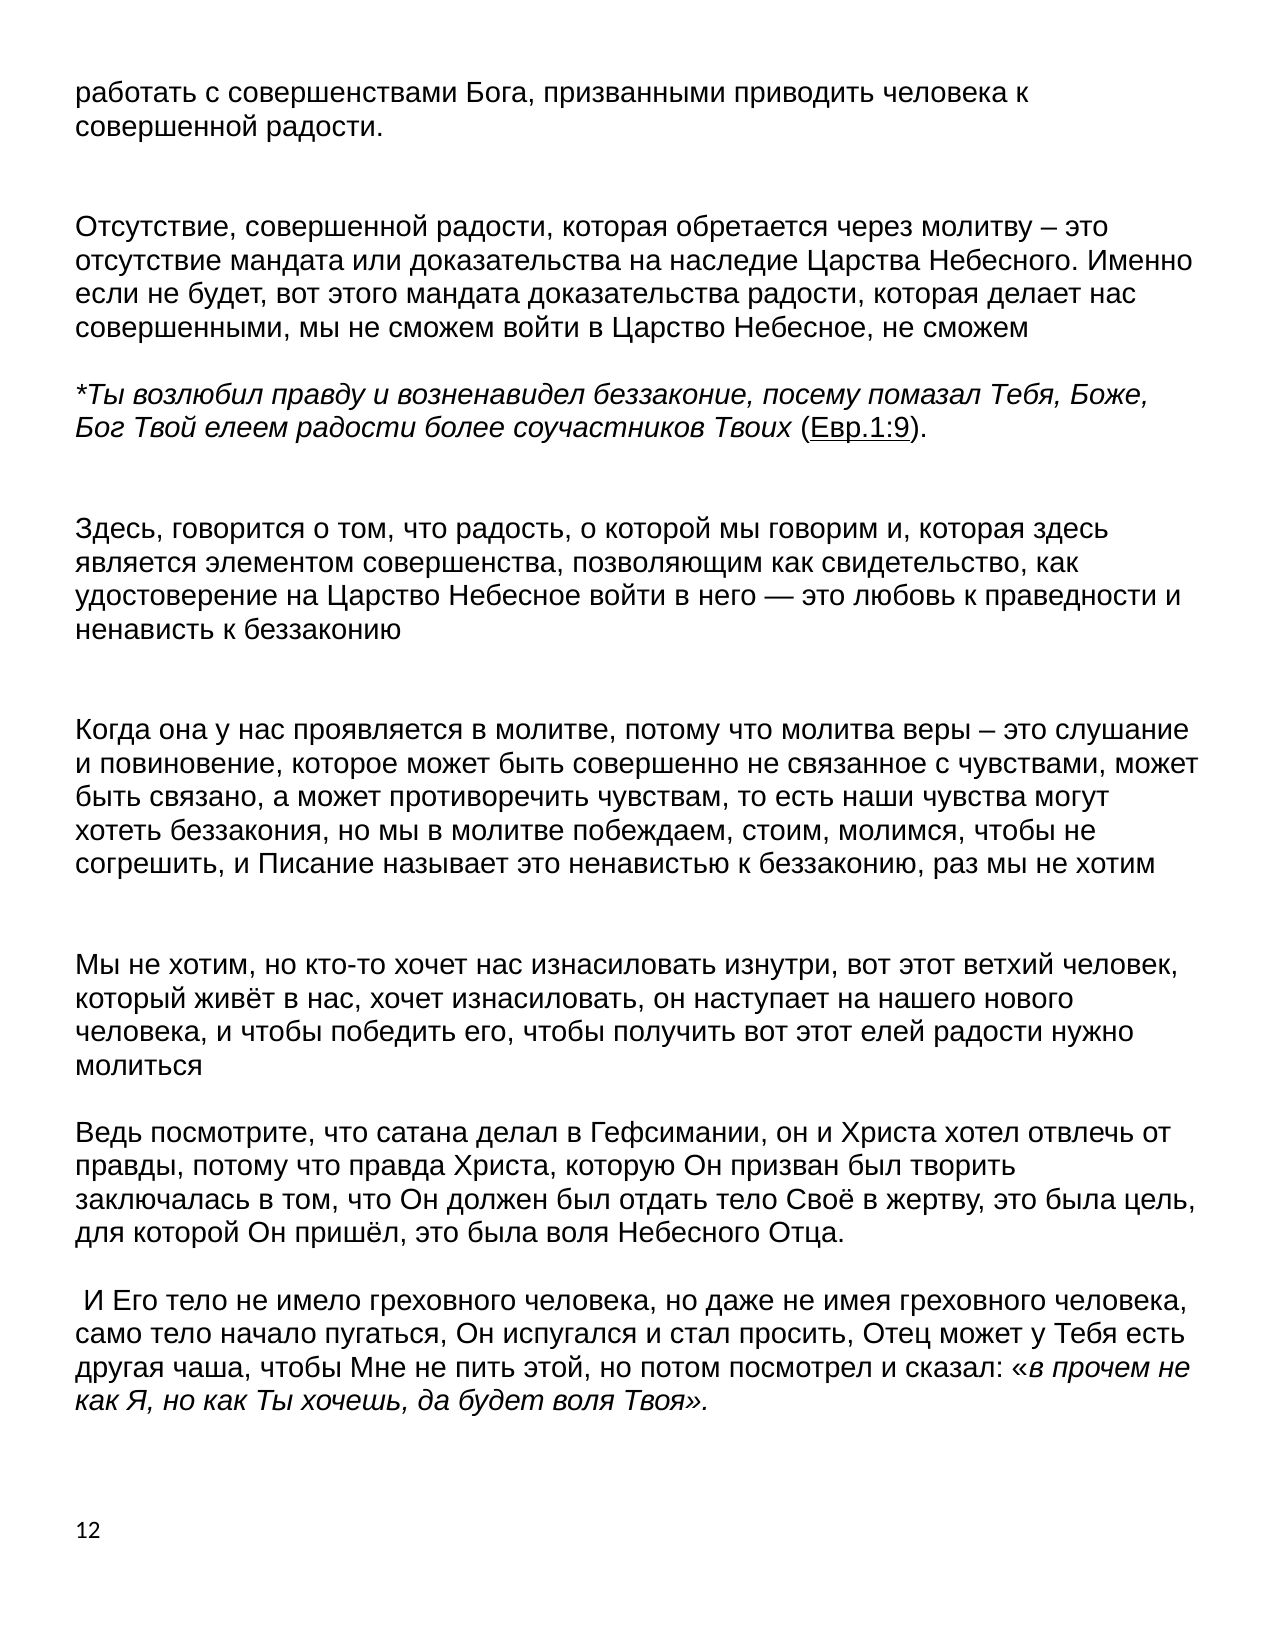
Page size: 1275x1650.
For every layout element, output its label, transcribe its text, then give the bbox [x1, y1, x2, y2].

text И Его тело не имело греховного человека, но даже не имея греховного человека, само тело начало пугаться, Он испугался и стал просить, Отец может у Тебя есть другая чаша, чтобы Мне не пить этой, но потом посмотрел и сказал: «в прочем не как Я, но как Ты хочешь, да будет воля Твоя». [75, 1282, 1200, 1417]
text Мы не хотим, но кто-то хочет нас изнасиловать изнутри, вот этот ветхий человек, который живёт в нас, хочет изнасиловать, он наступает на нашего нового человека, и чтобы победить его, чтобы получить вот этот елей радости нужно молиться [75, 947, 1200, 1081]
text Отсутствие, совершенной радости, которая обретается через молитву – это отсутствие мандата или доказательства на наследие Царства Небесного. Именно если не будет, вот этого мандата доказательства радости, которая делает нас совершенными, мы не сможем войти в Царство Небесное, не сможем [75, 209, 1200, 343]
text Когда она у нас проявляется в молитве, потому что молитва веры – это слушание и повиновение, которое может быть совершенно не связанное с чувствами, может быть связано, а может противоречить чувствам, то есть наши чувства могут хотеть беззакония, но мы в молитве побеждаем, стоим, молимся, чтобы не согрешить, и Писание называет это ненавистью к беззаконию, раз мы не хотим [75, 712, 1200, 880]
text *Ты возлюбил правду и возненавидел беззаконие, посему помазал Тебя, Боже, Бог Твой елеем радости более соучастников Твоих (Евр.1:9). [75, 377, 1200, 444]
text Ведь посмотрите, что сатана делал в Гефсимании, он и Христа хотел отвлечь от правды, потому что правда Христа, которую Он призван был творить заключалась в том, что Он должен был отдать тело Своё в жертву, это была цель, для которой Он пришёл, это была воля Небесного Отца. [75, 1115, 1200, 1249]
text Здесь, говорится о том, что радость, о которой мы говорим и, которая здесь является элементом совершенства, позволяющим как свидетельство, как удостоверение на Царство Небесное войти в него — это любовь к праведности и ненависть к беззаконию [75, 511, 1200, 645]
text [75, 75, 1200, 142]
